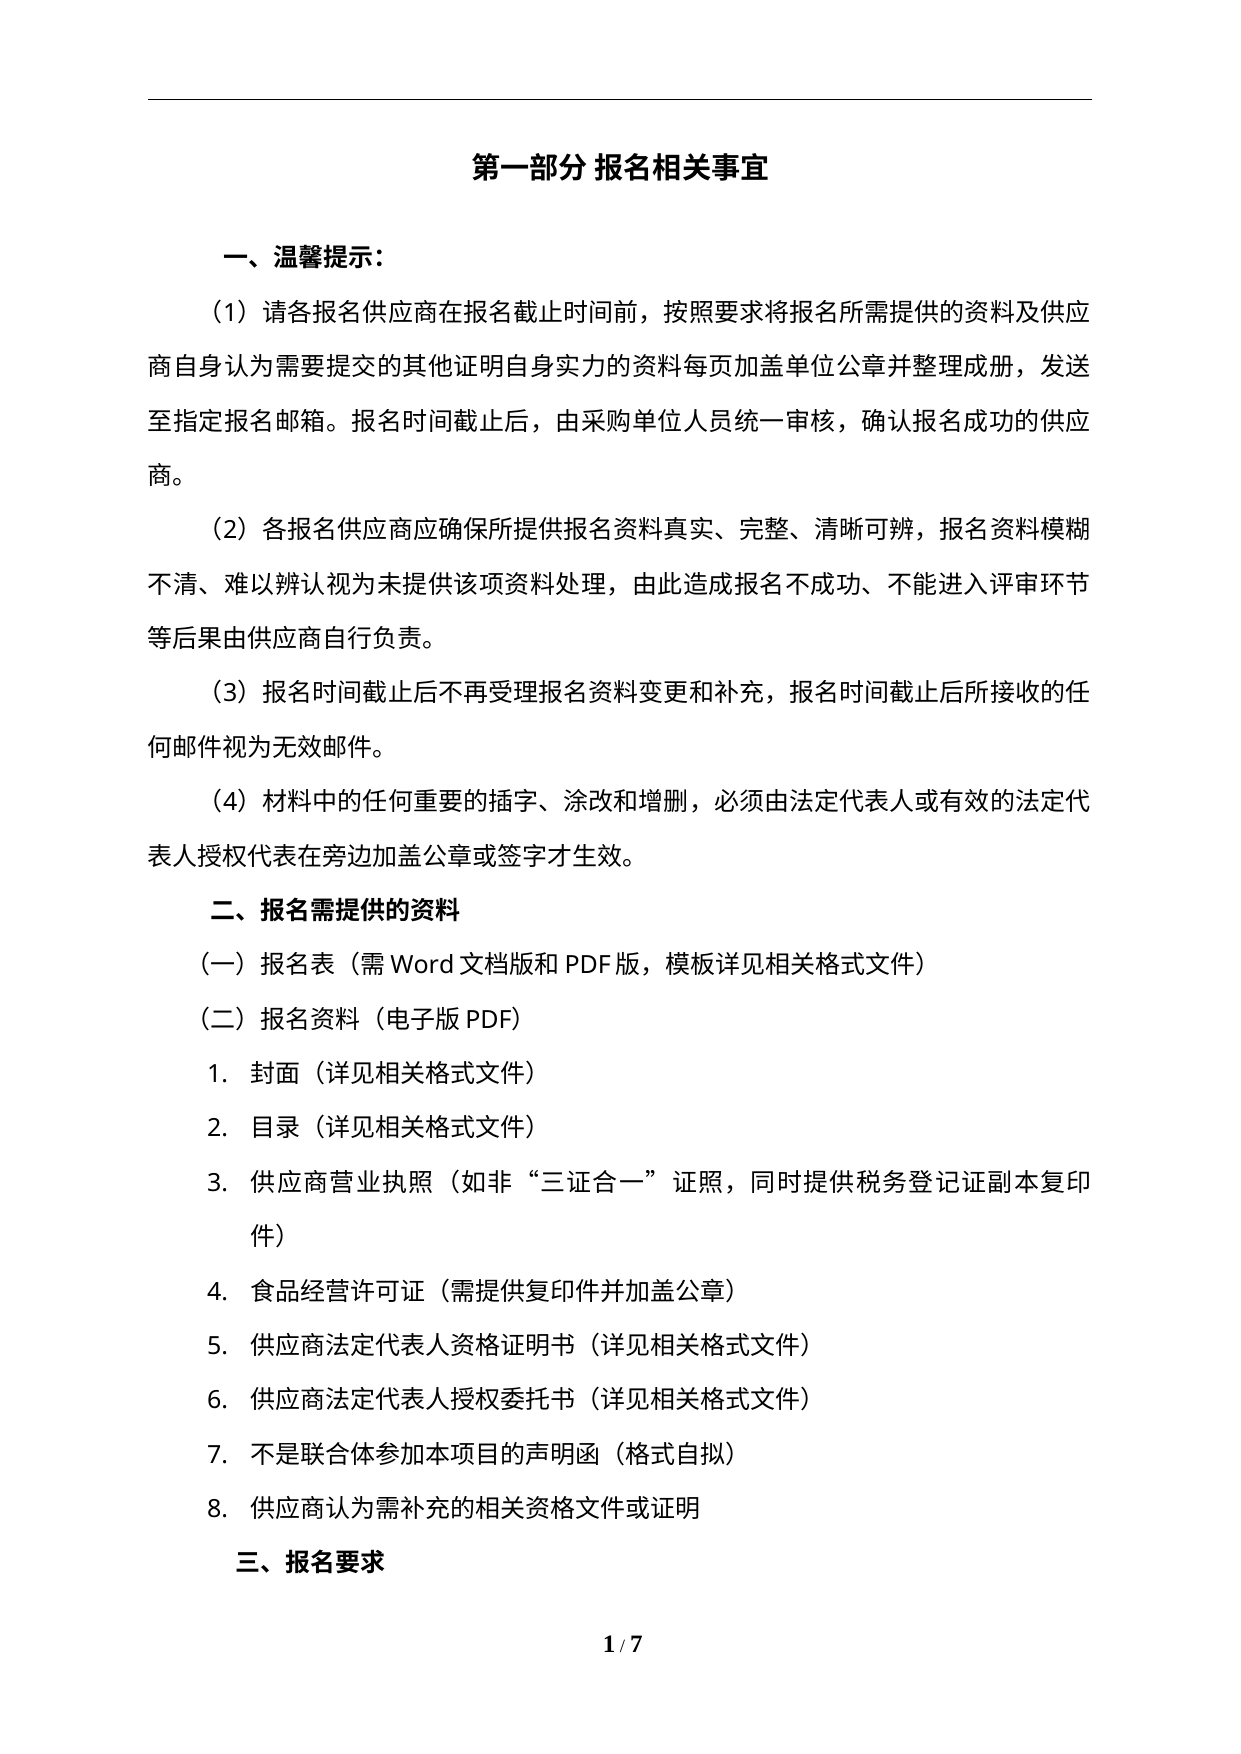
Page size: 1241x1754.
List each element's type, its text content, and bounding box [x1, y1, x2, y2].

list 封面（详见相关格式文件） [207, 1053, 1092, 1090]
text 三、报名要求 [191, 1543, 1092, 1579]
text （4）材料中的任何重要的插字、涂改和增删，必须由法定代表人或有效的法定代表人授权代表在旁边加盖公章或签字才生效。 [148, 782, 1092, 872]
text 一、温馨提示： [148, 238, 1092, 274]
list 报名相关事宜 [148, 144, 1092, 187]
list 供应商营业执照（如非“三证合一”证照，同时提供税务登记证副本复印件） [207, 1162, 1092, 1253]
list 目录（详见相关格式文件） [207, 1108, 1092, 1144]
list 供应商法定代表人资格证明书（详见相关格式文件） [207, 1325, 1092, 1362]
text 二、报名需提供的资料 [148, 890, 1092, 927]
text （3）报名时间截止后不再受理报名资料变更和补充，报名时间截止后所接收的任何邮件视为无效邮件。 [148, 673, 1092, 763]
list 食品经营许可证（需提供复印件并加盖公章） [207, 1271, 1092, 1307]
text （1）请各报名供应商在报名截止时间前，按照要求将报名所需提供的资料及供应商自身认为需要提交的其他证明自身实力的资料每页加盖单位公章并整理成册，发送至指定报名邮箱。报名时间截止后，由采购单位人员统一审核，确认报名成功的供应商。 [148, 292, 1092, 492]
text （2）各报名供应商应确保所提供报名资料真实、完整、清晰可辨，报名资料模糊不清、难以辨认视为未提供该项资料处理，由此造成报名不成功、不能进入评审环节等后果由供应商自行负责。 [148, 510, 1092, 655]
text （二）报名资料（电子版PDF） [148, 999, 1092, 1035]
list 供应商认为需补充的相关资格文件或证明 [207, 1488, 1092, 1525]
text （一）报名表（需Word文档版和PDF版，模板详见相关格式文件） [148, 945, 1092, 981]
list 供应商法定代表人授权委托书（详见相关格式文件） [207, 1380, 1092, 1416]
list 不是联合体参加本项目的声明函（格式自拟） [207, 1434, 1092, 1470]
